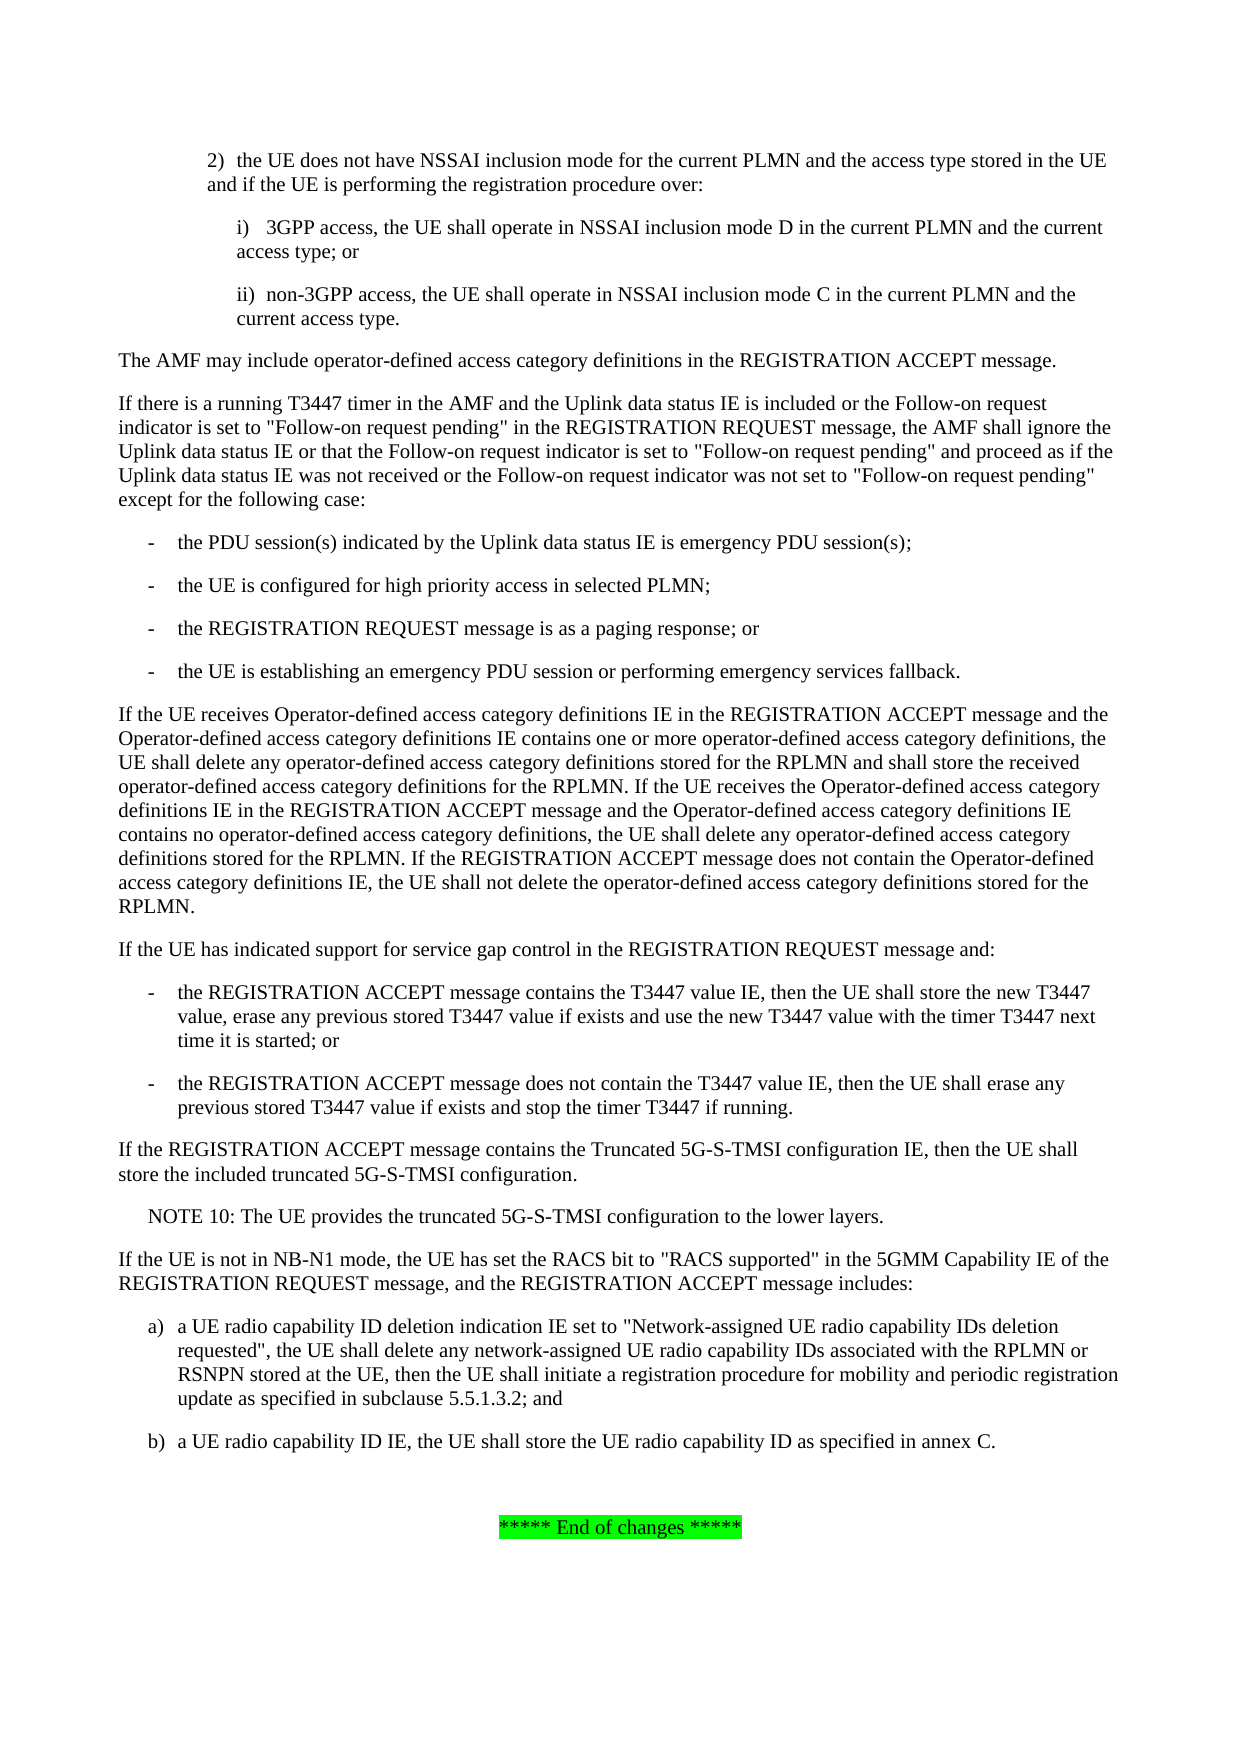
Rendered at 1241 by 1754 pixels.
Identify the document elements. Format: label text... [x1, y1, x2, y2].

text - the REGISTRATION ACCEPT message contains the T3447 value IE, then the UE shall store the new T3447 value, erase any previous stored T3447 value if exists and use the new T3447 value with the timer T3447 next time it is started; or [148, 979, 1122, 1052]
text If the REGISTRATION ACCEPT message contains the Truncated 5G-S-TMSI configuration IE, then the UE shall store the included truncated 5G-S-TMSI configuration. [118, 1137, 1122, 1186]
text - the REGISTRATION REQUEST message is as a paging response; or [148, 616, 1122, 640]
text NOTE 10: The UE provides the truncated 5G-S-TMSI configuration to the lower layers. [148, 1204, 1122, 1228]
text ***** End of changes ***** [118, 1514, 1122, 1539]
text If there is a running T3447 timer in the AMF and the Uplink data status IE is included or the Follow-on request indicator is set to "Follow-on request pending" in the REGISTRATION REQUEST message, the AMF shall ignore the Uplink data status IE or that the Follow-on request indicator is set to "Follow-on request pending" and proceed as if the Uplink data status IE was not received or the Follow-on request indicator was not set to "Follow-on request pending" except for the following case: [118, 391, 1122, 511]
text - the UE is establishing an emergency PDU session or performing emergency services fallback. [148, 659, 1122, 683]
text b) a UE radio capability ID IE, the UE shall store the UE radio capability ID as specified in annex C. [148, 1429, 1122, 1453]
text If the UE receives Operator-defined access category definitions IE in the REGISTRATION ACCEPT message and the Operator-defined access category definitions IE contains one or more operator-defined access category definitions, the UE shall delete any operator-defined access category definitions stored for the RPLMN and shall store the received operator-defined access category definitions for the RPLMN. If the UE receives the Operator-defined access category definitions IE in the REGISTRATION ACCEPT message and the Operator-defined access category definitions IE contains no operator-defined access category definitions, the UE shall delete any operator-defined access category definitions stored for the RPLMN. If the REGISTRATION ACCEPT message does not contain the Operator-defined access category definitions IE, the UE shall not delete the operator-defined access category definitions stored for the RPLMN. [118, 701, 1122, 918]
text - the REGISTRATION ACCEPT message does not contain the T3447 value IE, then the UE shall erase any previous stored T3447 value if exists and stop the timer T3447 if running. [148, 1071, 1122, 1119]
text i) 3GPP access, the UE shall operate in NSSAI inclusion mode D in the current PLMN and the current access type; or [236, 214, 1122, 263]
text - the PDU session(s) indicated by the Uplink data status IE is emergency PDU session(s); [148, 530, 1122, 554]
text If the UE is not in NB-N1 mode, the UE has set the RACS bit to "RACS supported" in the 5GMM Capability IE of the REGISTRATION REQUEST message, and the REGISTRATION ACCEPT message includes: [118, 1247, 1122, 1295]
text - the UE is configured for high priority access in selected PLMN; [148, 573, 1122, 597]
text If the UE has indicated support for service gap control in the REGISTRATION REQUEST message and: [118, 937, 1122, 961]
text 2) the UE does not have NSSAI inclusion mode for the current PLMN and the access type stored in the UE and if the UE is performing the registration procedure over: [207, 148, 1122, 196]
text a) a UE radio capability ID deletion indication IE set to "Network-assigned UE radio capability IDs deletion requested", the UE shall delete any network-assigned UE radio capability IDs associated with the RPLMN or RSNPN stored at the UE, then the UE shall initiate a registration procedure for mobility and periodic registration update as specified in subclause 5.5.1.3.2; and [148, 1314, 1122, 1410]
text The AMF may include operator-defined access category definitions in the REGISTRATION ACCEPT message. [118, 348, 1122, 372]
text ii) non-3GPP access, the UE shall operate in NSSAI inclusion mode C in the current PLMN and the current access type. [236, 281, 1122, 329]
